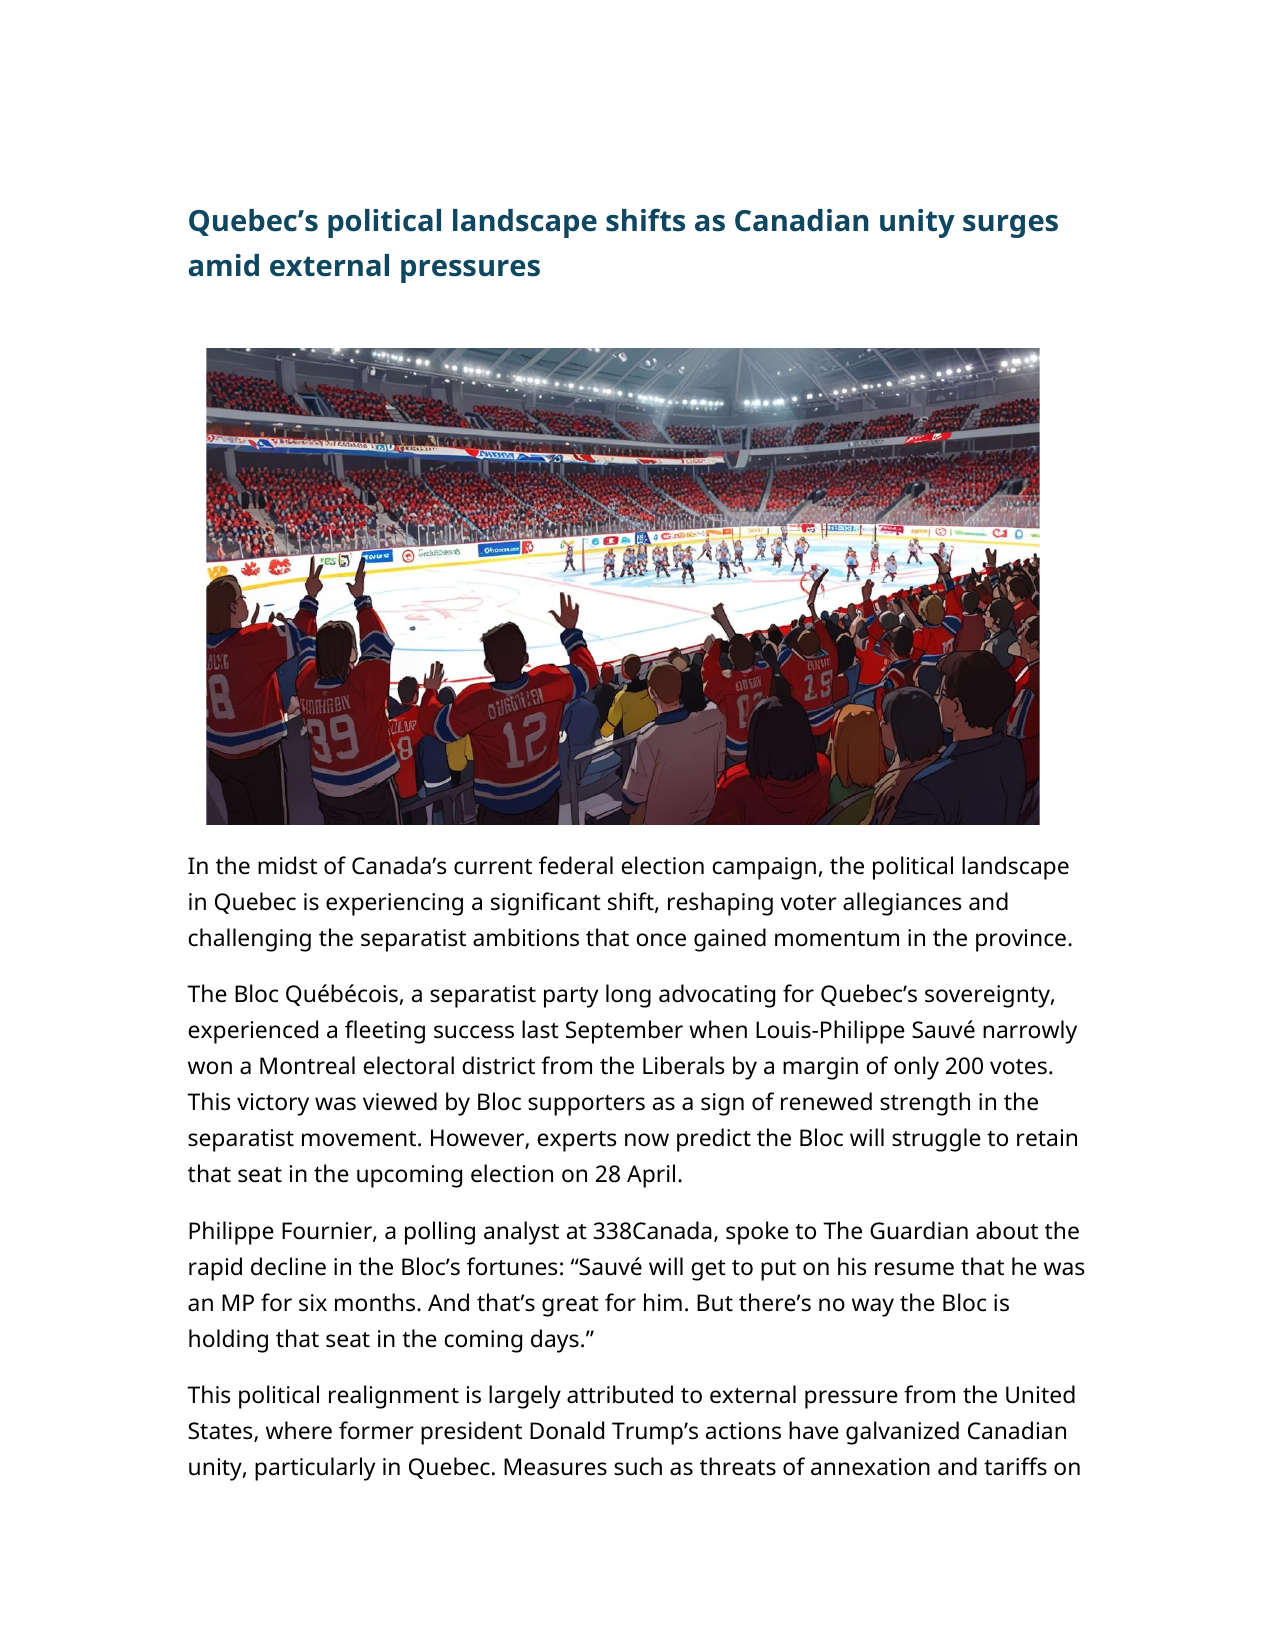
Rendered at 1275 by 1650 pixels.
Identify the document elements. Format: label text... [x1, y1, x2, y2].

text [187, 1379, 1087, 1482]
picture [206, 348, 1040, 825]
text Philippe Fournier, a polling analyst at 338Canada, spoke to The Guardian about the rapid decline in the Bloc’s fortunes: “Sauvé will get to put on his resume that he was an MP for six months. And that’s great for him. But there’s no way the Bloc is holding that seat in the coming days.” [187, 1215, 1087, 1354]
subtitle Quebec’s political landscape shifts as Canadian unity surges amid external pressures [187, 200, 1087, 285]
text In the midst of Canada’s current federal election campaign, the political landscape in Quebec is experiencing a significant shift, reshaping voter allegiances and challenging the separatist ambitions that once gained momentum in the province. [187, 850, 1087, 953]
text The Bloc Québécois, a separatist party long advocating for Quebec’s sovereignty, experienced a fleeting success last September when Louis-Philippe Sauvé narrowly won a Montreal electoral district from the Liberals by a margin of only 200 votes. This victory was viewed by Bloc supporters as a sign of renewed strength in the separatist movement. However, experts now predict the Bloc will struggle to retain that seat in the upcoming election on 28 April. [187, 978, 1087, 1189]
